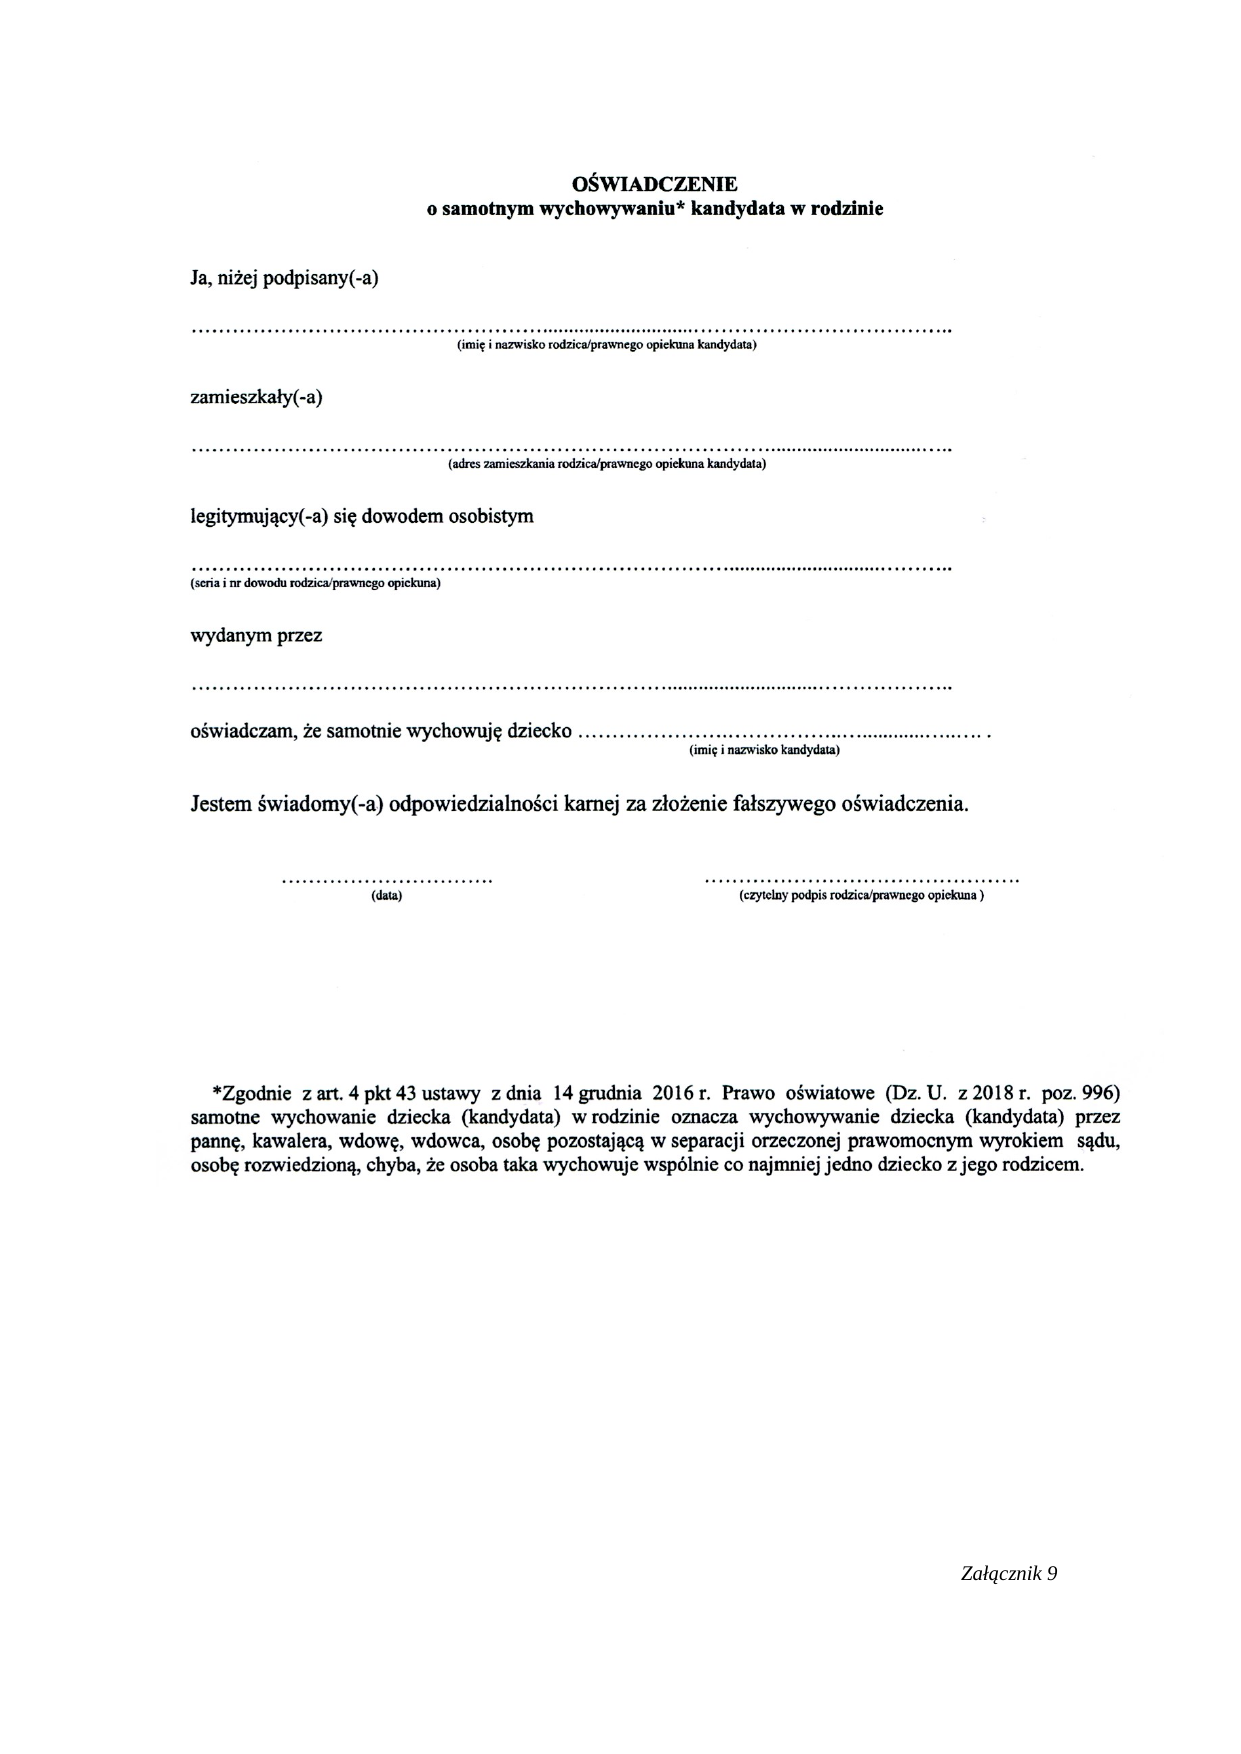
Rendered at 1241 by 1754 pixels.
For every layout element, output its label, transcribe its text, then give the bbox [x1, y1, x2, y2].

text Załącznik 9 [149, 1561, 1164, 1585]
picture [156, 149, 1164, 1192]
